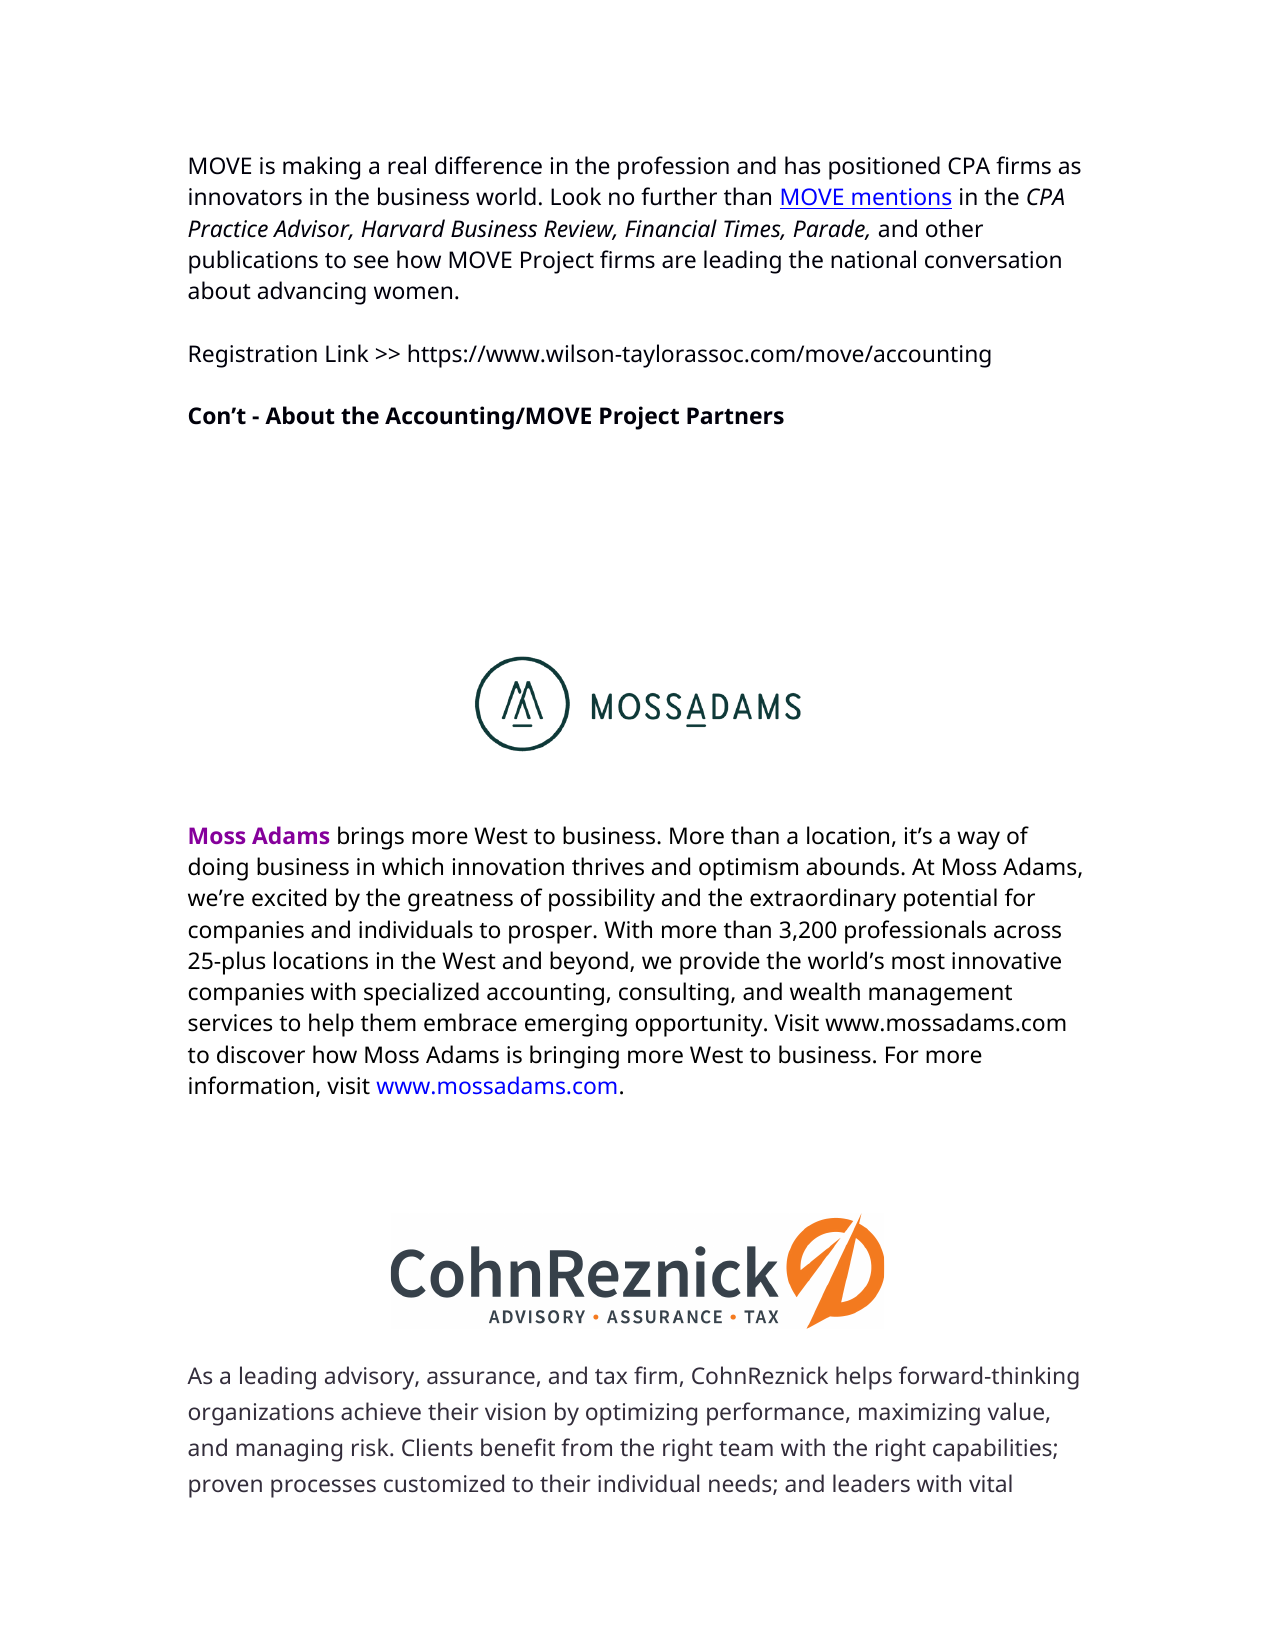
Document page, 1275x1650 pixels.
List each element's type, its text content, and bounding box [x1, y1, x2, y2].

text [187, 1360, 1087, 1499]
text Con’t - About the Accounting/MOVE Project Partners [187, 400, 1087, 431]
text Registration Link >> https://www.wilson-taylorassoc.com/move/accounting [187, 337, 1087, 369]
picture [390, 1213, 885, 1329]
text MOVE is making a real difference in the profession and has positioned CPA firms as innovators in the business world. Look no further than MOVE mentions in the CPA Practice Advisor, Harvard Business Review, Financial Times, Parade, and other publications to see how MOVE Project firms are leading the national conversation about advancing women. [187, 150, 1087, 306]
text Moss Adams brings more West to business. More than a location, it’s a way of doing business in which innovation thrives and optimism abounds. At Moss Adams, we’re excited by the greatness of possibility and the extraordinary potential for companies and individuals to prosper. With more than 3,200 professionals across 25-plus locations in the West and beyond, we provide the world’s most innovative companies with specialized accounting, consulting, and wealth management services to help them embrace emerging opportunity. Visit www.mossadams.com to discover how Moss Adams is bringing more West to business. For more information, visit www.mossadams.com. [187, 820, 1087, 1101]
picture [437, 618, 838, 789]
